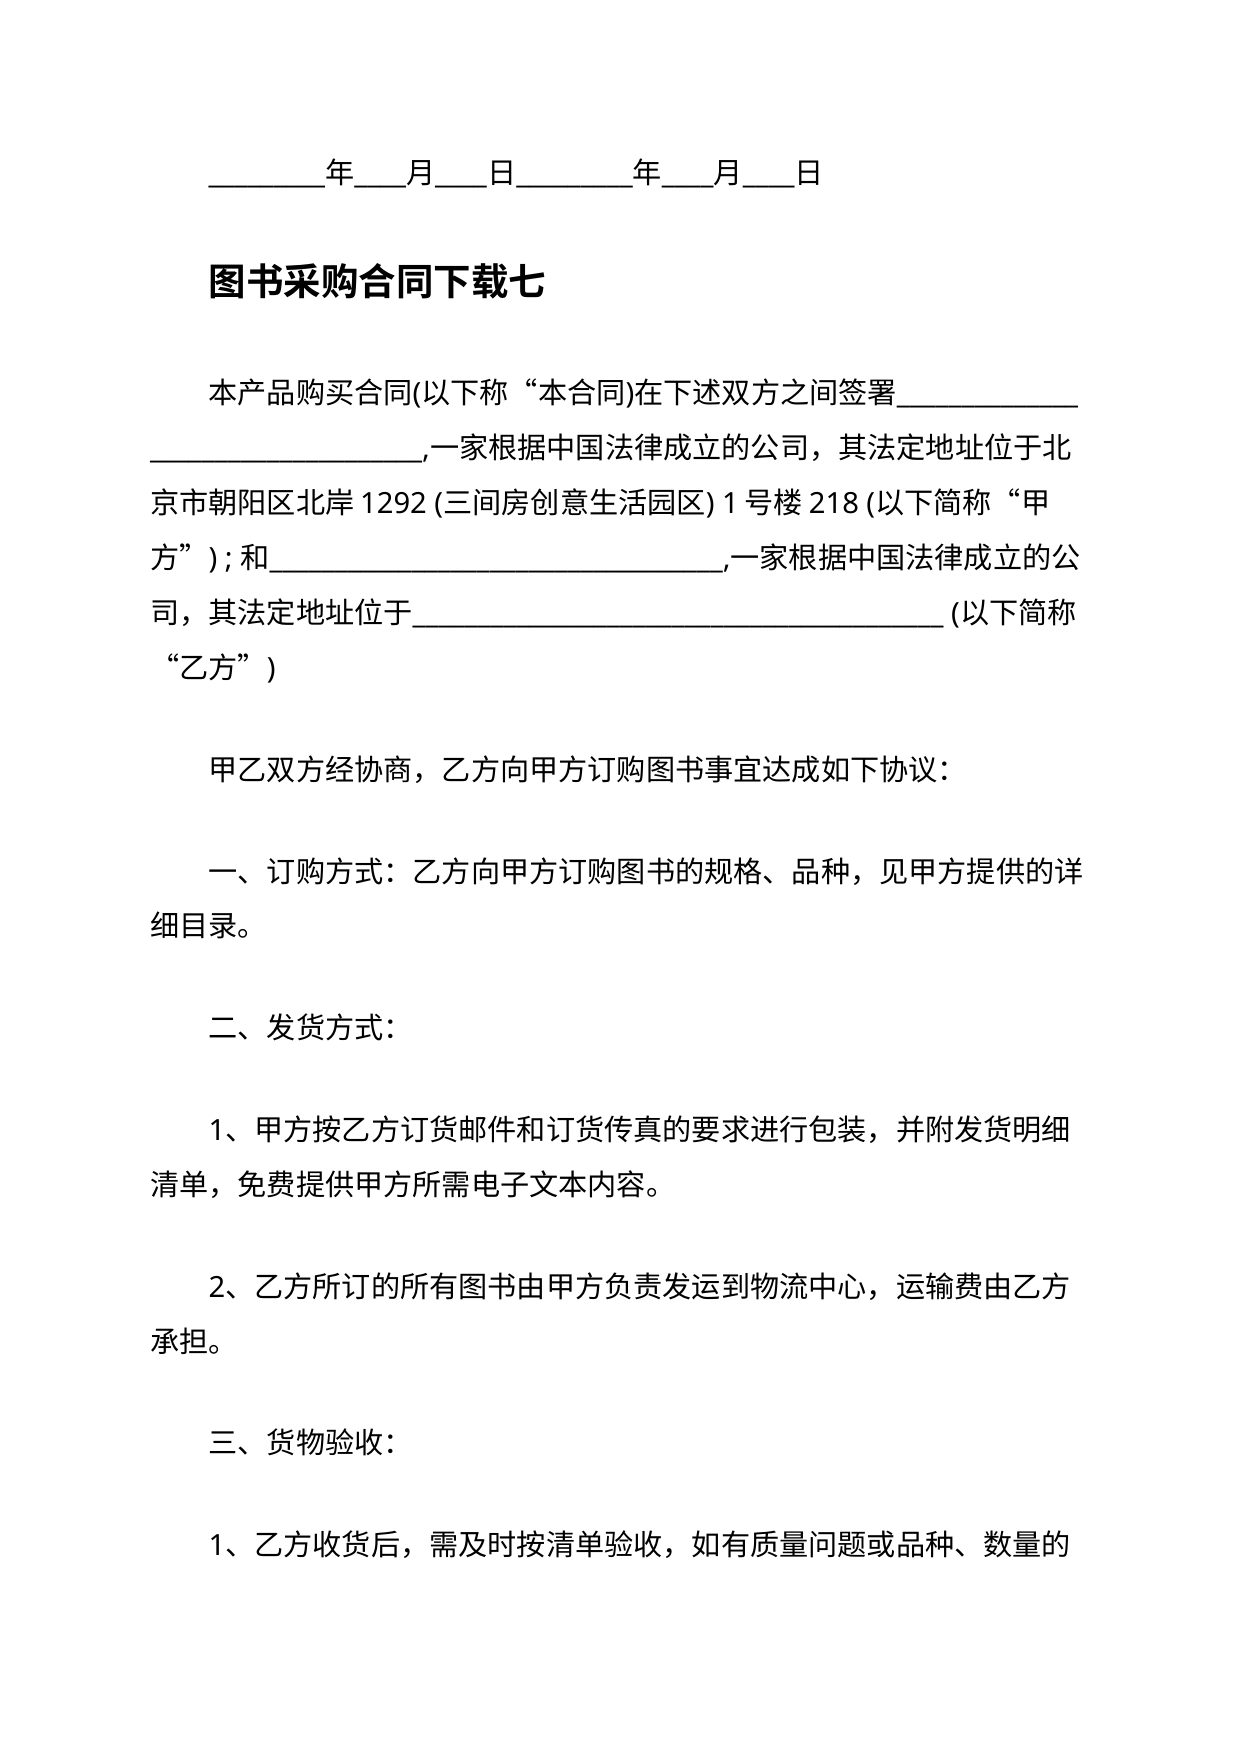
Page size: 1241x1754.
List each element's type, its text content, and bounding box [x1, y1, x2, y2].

text 三、货物验收： [150, 1420, 1090, 1462]
text _________年____月____日_________年____月____日 [150, 150, 1090, 192]
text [150, 1522, 1090, 1564]
text 甲乙双方经协商，乙方向甲方订购图书事宜达成如下协议： [150, 746, 1090, 789]
text 本产品购买合同(以下称“本合同)在下述双方之间签署___________________________________,一家根据中国法律成立的公司，其法定地址位于北京市朝阳区北岸1292 (三间房创意生活园区) 1号楼218 (以下简称“甲方”) ; 和___________________________________,一家根据中国法律成立的公司，其法定地址位于_________________________________________ (以下简称“乙方”) [150, 369, 1090, 687]
text 2、乙方所订的所有图书由甲方负责发运到物流中心，运输费由乙方承担。 [150, 1263, 1090, 1361]
text 二、发货方式： [150, 1005, 1090, 1047]
text 一、订购方式：乙方向甲方订购图书的规格、品种，见甲方提供的详细目录。 [150, 848, 1090, 945]
text 1、甲方按乙方订货邮件和订货传真的要求进行包装，并附发货明细清单，免费提供甲方所需电子文本内容。 [150, 1107, 1090, 1204]
text 图书采购合同下载七 [150, 252, 1090, 306]
